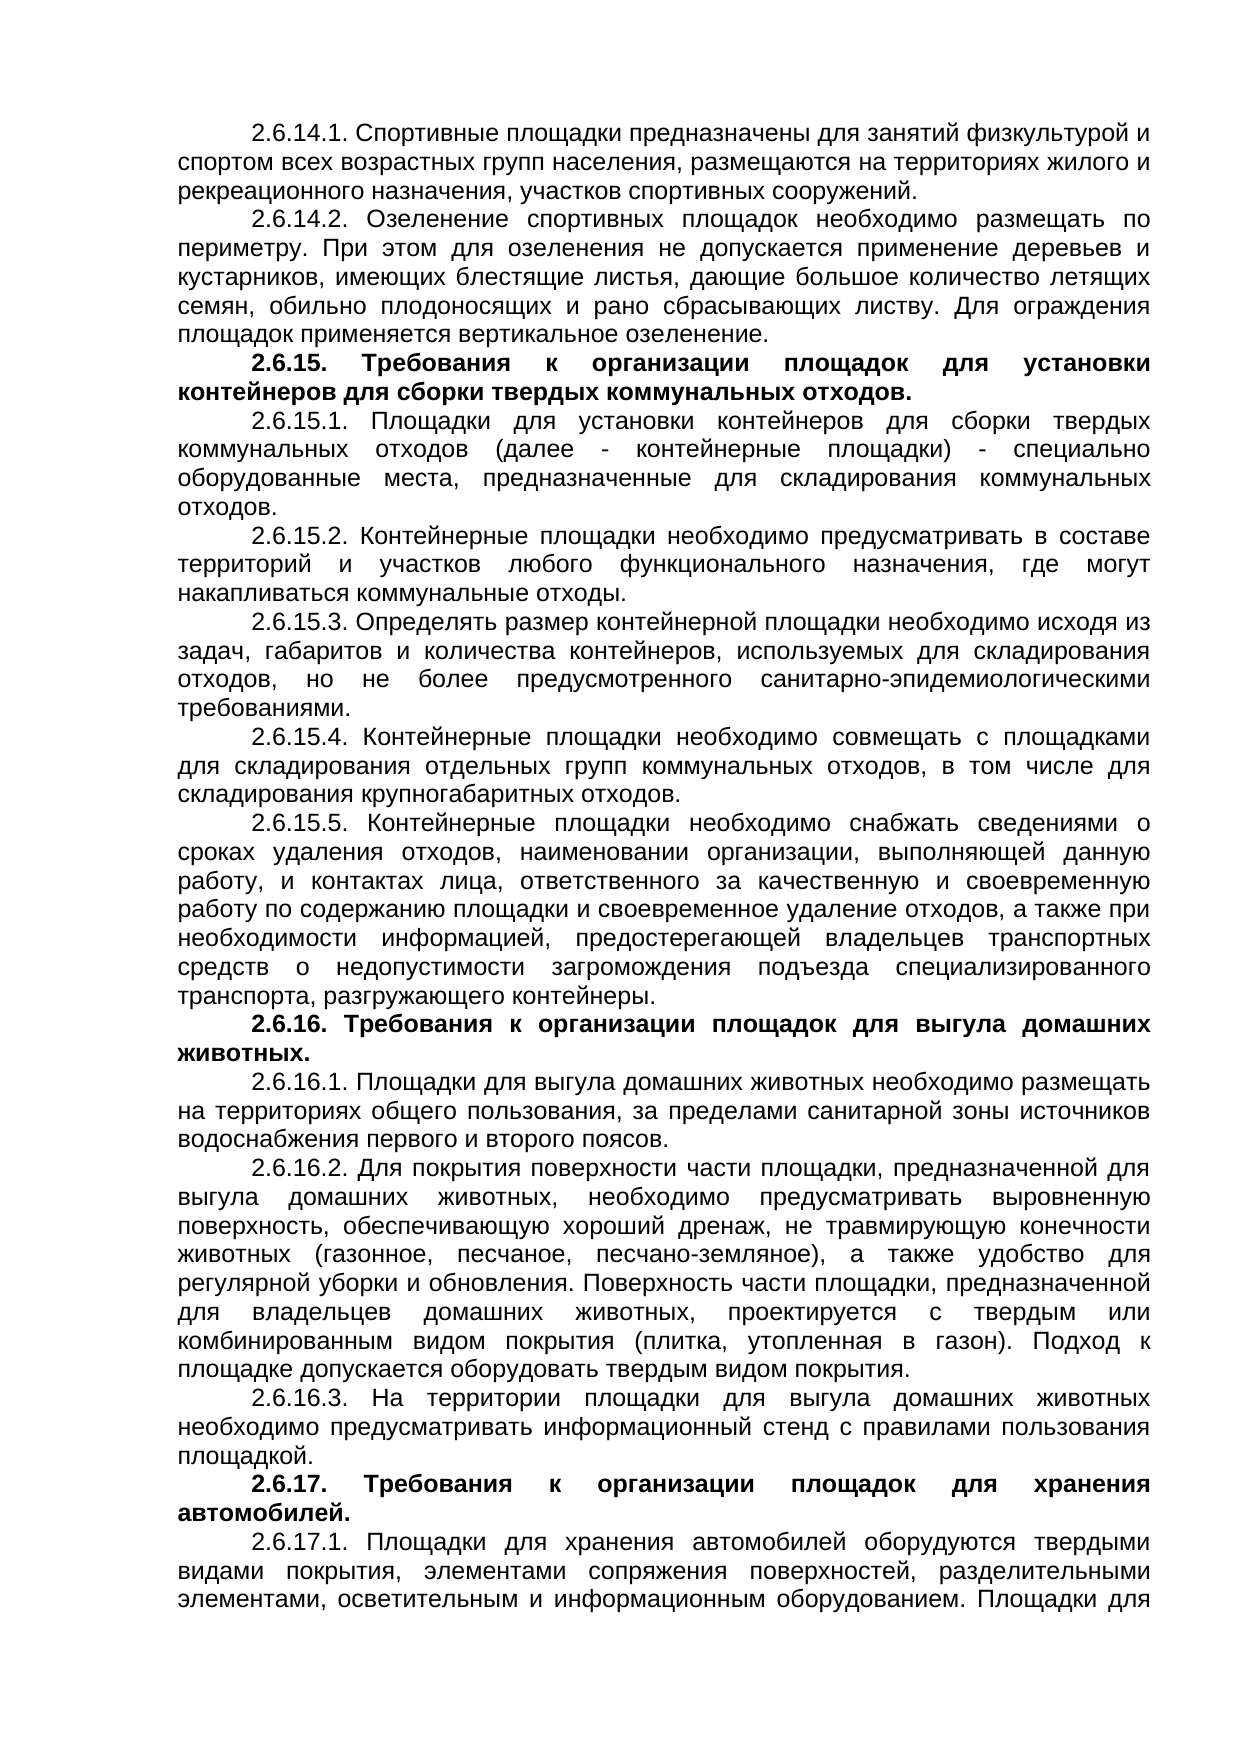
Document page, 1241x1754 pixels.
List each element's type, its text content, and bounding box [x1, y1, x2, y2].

text 2.6.16.3. На территории площадки для выгула домашних животных необходимо предусматривать информационный стенд с правилами пользования площадкой. [177, 1383, 1152, 1469]
text 2.6.15.5. Контейнерные площадки необходимо снабжать сведениями о сроках удаления отходов, наименовании организации, выполняющей данную работу, и контактах лица, ответственного за качественную и своевременную работу по содержанию площадки и своевременное удаление отходов, а также при необходимости информацией, предостерегающей владельцев транспортных средств о недопустимости загромождения подъезда специализированного транспорта, разгружающего контейнеры. [177, 808, 1152, 1009]
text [177, 1527, 1152, 1613]
text 2.6.15. Требования к организации площадок для установки контейнеров для сборки твердых коммунальных отходов. [177, 348, 1152, 406]
text 2.6.14.1. Спортивные площадки предназначены для занятий физкультурой и спортом всех возрастных групп населения, размещаются на территориях жилого и рекреационного назначения, участков спортивных сооружений. [177, 118, 1152, 204]
text 2.6.15.1. Площадки для установки контейнеров для сборки твердых коммунальных отходов (далее - контейнерные площадки) - специально оборудованные места, предназначенные для складирования коммунальных отходов. [177, 406, 1152, 521]
text 2.6.14.2. Озеленение спортивных площадок необходимо размещать по периметру. При этом для озеленения не допускается применение деревьев и кустарников, имеющих блестящие листья, дающие большое количество летящих семян, обильно плодоносящих и рано сбрасывающих листву. Для ограждения площадок применяется вертикальное озеленение. [177, 204, 1152, 348]
text 2.6.15.2. Контейнерные площадки необходимо предусматривать в составе территорий и участков любого функционального назначения, где могут накапливаться коммунальные отходы. [177, 521, 1152, 607]
text 2.6.15.4. Контейнерные площадки необходимо совмещать с площадками для складирования отдельных групп коммунальных отходов, в том числе для складирования крупногабаритных отходов. [177, 722, 1152, 808]
text 2.6.16. Требования к организации площадок для выгула домашних животных. [177, 1009, 1152, 1067]
text 2.6.16.2. Для покрытия поверхности части площадки, предназначенной для выгула домашних животных, необходимо предусматривать выровненную поверхность, обеспечивающую хороший дренаж, не травмирующую конечности животных (газонное, песчаное, песчано-земляное), а также удобство для регулярной уборки и обновления. Поверхность части площадки, предназначенной для владельцев домашних животных, проектируется с твердым или комбинированным видом покрытия (плитка, утопленная в газон). Подход к площадке допускается оборудовать твердым видом покрытия. [177, 1153, 1152, 1383]
text 2.6.15.3. Определять размер контейнерной площадки необходимо исходя из задач, габаритов и количества контейнеров, используемых для складирования отходов, но не более предусмотренного санитарно-эпидемиологическими требованиями. [177, 607, 1152, 722]
text 2.6.17. Требования к организации площадок для хранения автомобилей. [177, 1469, 1152, 1527]
text 2.6.16.1. Площадки для выгула домашних животных необходимо размещать на территориях общего пользования, за пределами санитарной зоны источников водоснабжения первого и второго поясов. [177, 1067, 1152, 1153]
